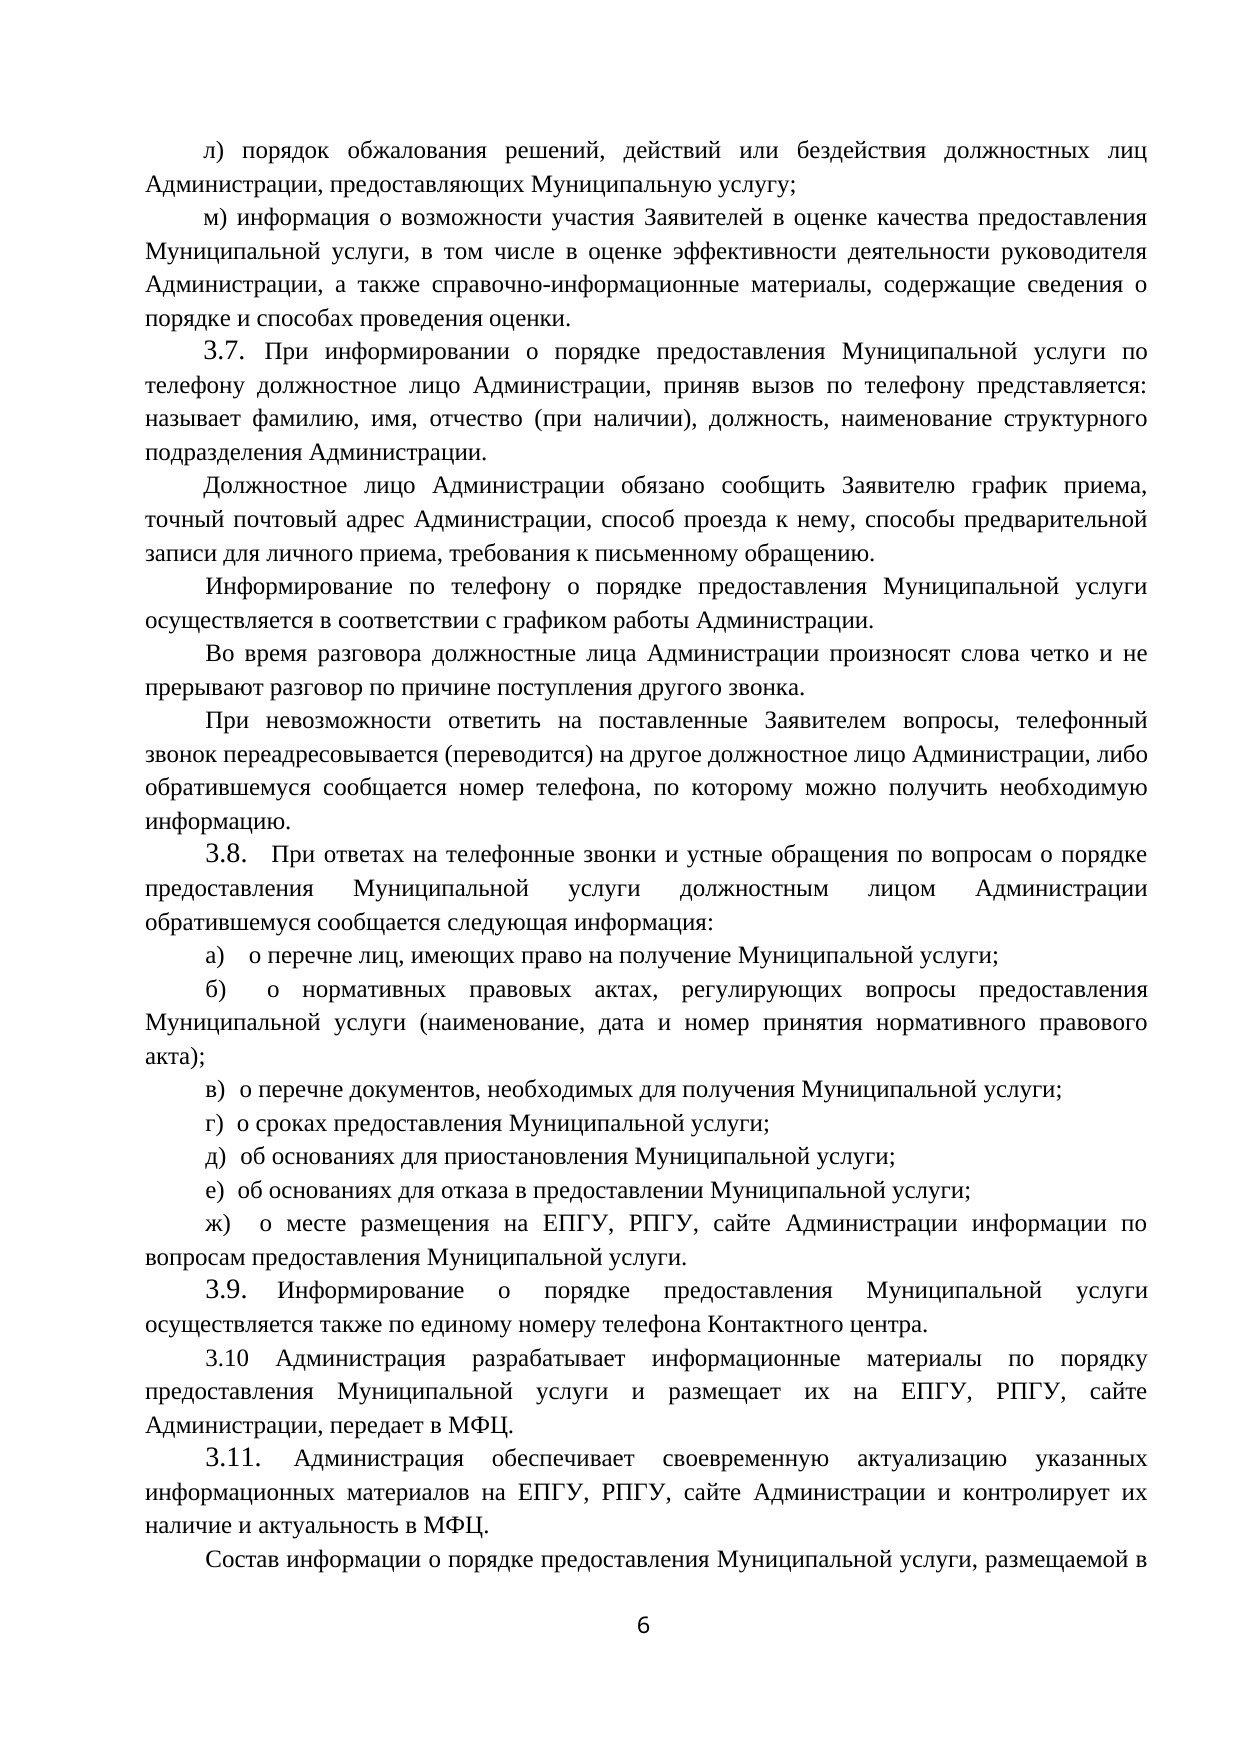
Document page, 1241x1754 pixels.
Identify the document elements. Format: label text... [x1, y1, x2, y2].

text в) о перечне документов, необходимых для получения Муниципальной услуги; [145, 1071, 1148, 1104]
text е) об основаниях для отказа в предоставлении Муниципальной услуги; [145, 1171, 1151, 1205]
text д) об основаниях для приостановления Муниципальной услуги; [145, 1138, 1151, 1171]
text Во время разговора должностные лица Администрации произносят слова четко и не прерывают разговор по причине поступления другого звонка. [145, 635, 1148, 702]
text ж) о месте размещения на ЕПГУ, РПГУ, сайте Администрации информации по вопросам предоставления Муниципальной услуги. [145, 1205, 1148, 1272]
text б) о нормативных правовых актах, регулирующих вопросы предоставления Муниципальной услуги (наименование, дата и номер принятия нормативного правового акта); [145, 970, 1148, 1071]
text Должностное лицо Администрации обязано сообщить Заявителю график приема, точный почтовый адрес Администрации, способ проезда к нему, способы предварительной записи для личного приема, требования к письменному обращению. [145, 467, 1148, 568]
text л) порядок обжалования решений, действий или бездействия должностных лиц Администрации, предоставляющих Муниципальную услугу; [145, 132, 1148, 199]
text а) о перечне лиц, имеющих право на получение Муниципальной услуги; [145, 937, 1148, 970]
text м) информация о возможности участия Заявителей в оценке качества предоставления Муниципальной услуги, в том числе в оценке эффективности деятельности руководителя Администрации, а также справочно-информационные материалы, содержащие сведения о порядке и способах проведения оценки. [145, 199, 1148, 333]
list При ответах на телефонные звонки и устные обращения по вопросам о порядке предоставления Муниципальной услуги должностным лицом Администрации обратившемуся сообщается следующая информация: [145, 836, 1148, 937]
list При информировании о порядке предоставления Муниципальной услуги по телефону должностное лицо Администрации, приняв вызов по телефону представляется: называет фамилию, имя, отчество (при наличии), должность, наименование структурного подразделения Администрации. [145, 333, 1148, 467]
text 3.10 Администрация разрабатывает информационные материалы по порядку предоставления Муниципальной услуги и размещает их на ЕПГУ, РПГУ, сайте Администрации, передает в МФЦ. [145, 1339, 1148, 1440]
text Информирование по телефону о порядке предоставления Муниципальной услуги осуществляется в соответствии с графиком работы Администрации. [145, 568, 1148, 635]
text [145, 1540, 1148, 1574]
text г) о сроках предоставления Муниципальной услуги; [145, 1104, 1151, 1138]
list Администрация обеспечивает своевременную актуализацию указанных информационных материалов на ЕПГУ, РПГУ, сайте Администрации и контролирует их наличие и актуальность в МФЦ. [145, 1440, 1148, 1540]
list Информирование о порядке предоставления Муниципальной услуги осуществляется также по единому номеру телефона Контактного центра. [145, 1272, 1148, 1339]
text При невозможности ответить на поставленные Заявителем вопросы, телефонный звонок переадресовывается (переводится) на другое должностное лицо Администрации, либо обратившемуся сообщается номер телефона, по которому можно получить необходимую информацию. [145, 702, 1148, 836]
